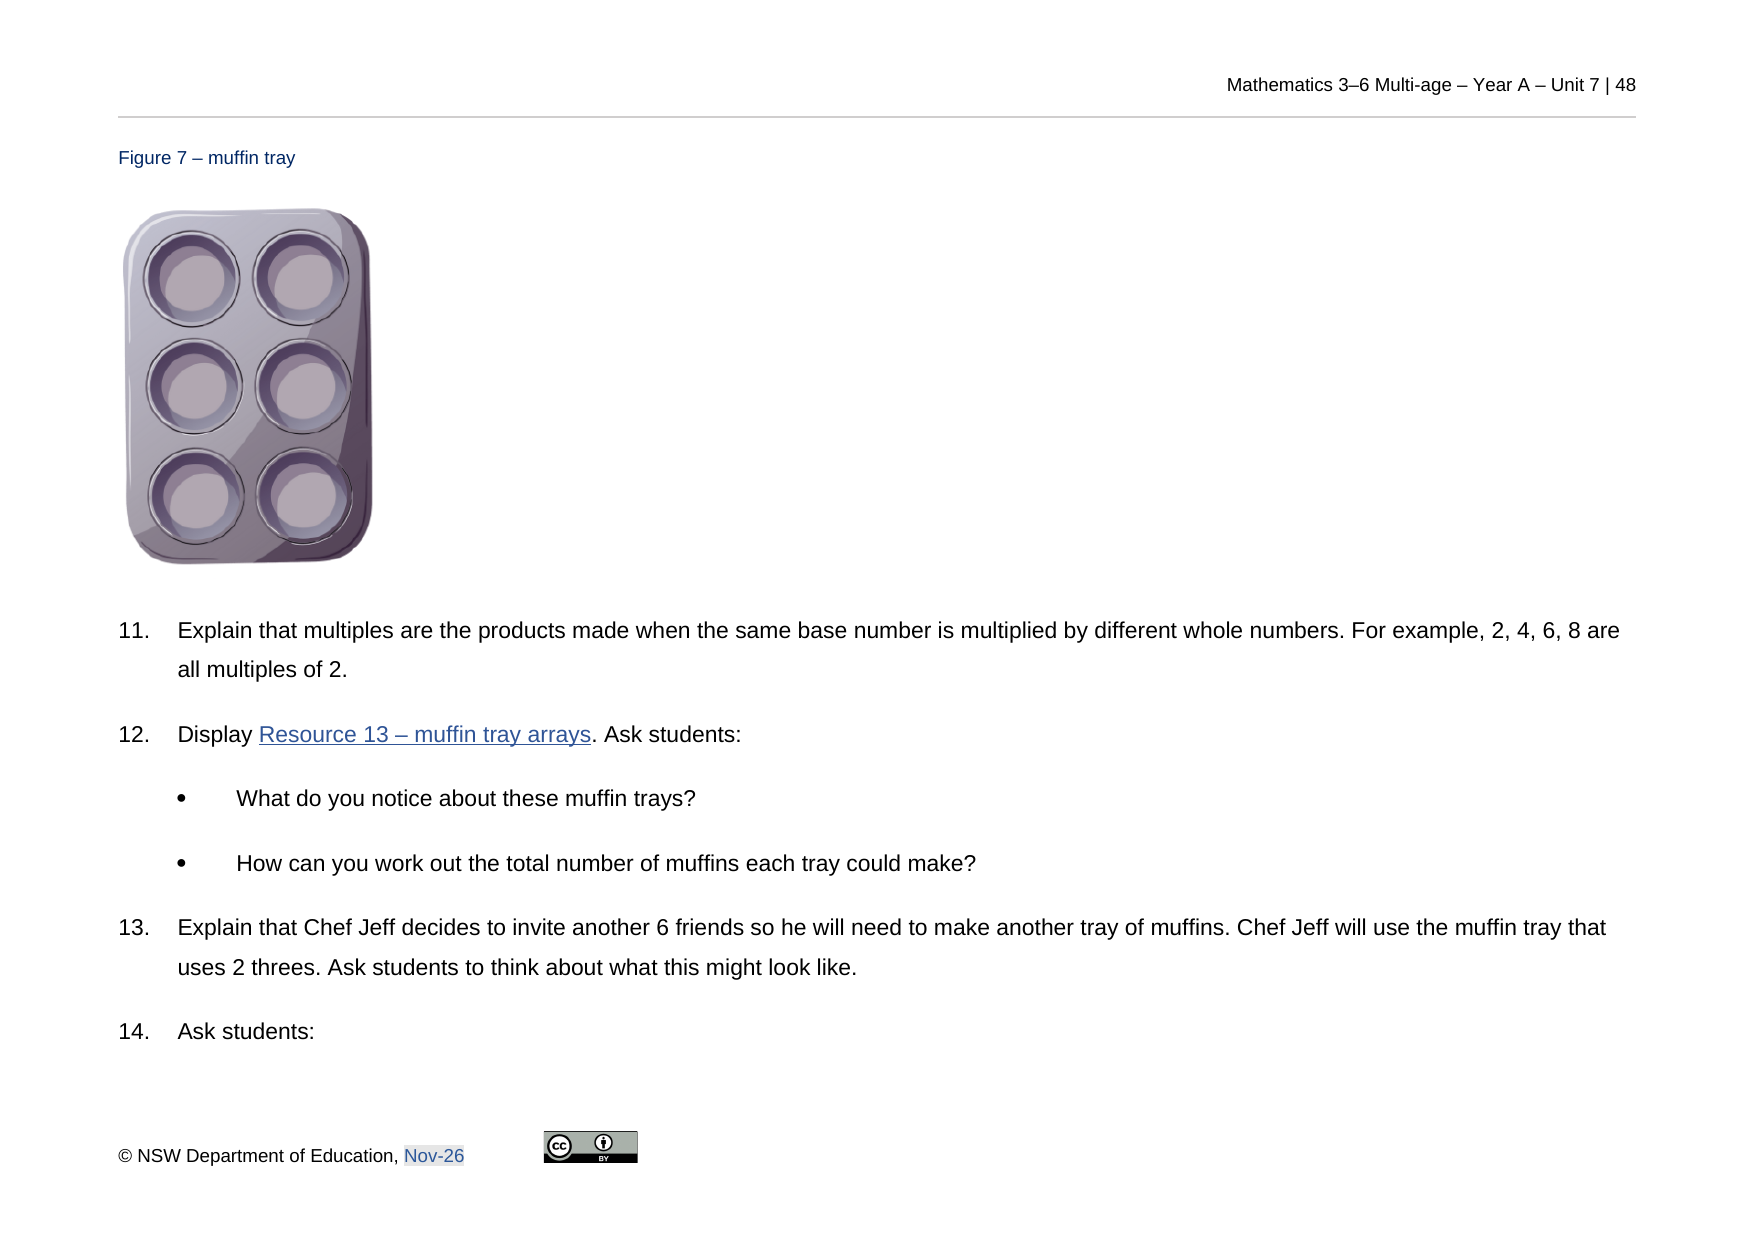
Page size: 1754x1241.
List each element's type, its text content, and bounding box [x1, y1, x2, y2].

list Ask students: [118, 1018, 1636, 1045]
list What do you notice about these muffin trays? [177, 785, 1636, 812]
list How can you work out the total number of muffins each tray could make? [177, 850, 1636, 876]
text Figure 7 – muffin tray [118, 147, 1636, 168]
picture [118, 193, 384, 579]
list Explain that multiples are the products made when the same base number is multiplied by different whole numbers. For example, 2, 4, 6, 8 are all multiples of 2. [118, 617, 1636, 683]
picture [543, 1131, 638, 1163]
list Explain that Chef Jeff decides to invite another 6 friends so he will need to make another tray of muffins. Chef Jeff will use the muffin tray that uses 2 threes. Ask students to think about what this might look like. [118, 914, 1636, 980]
list Display Resource 13 – muffin tray arrays. Ask students: [118, 721, 1636, 747]
